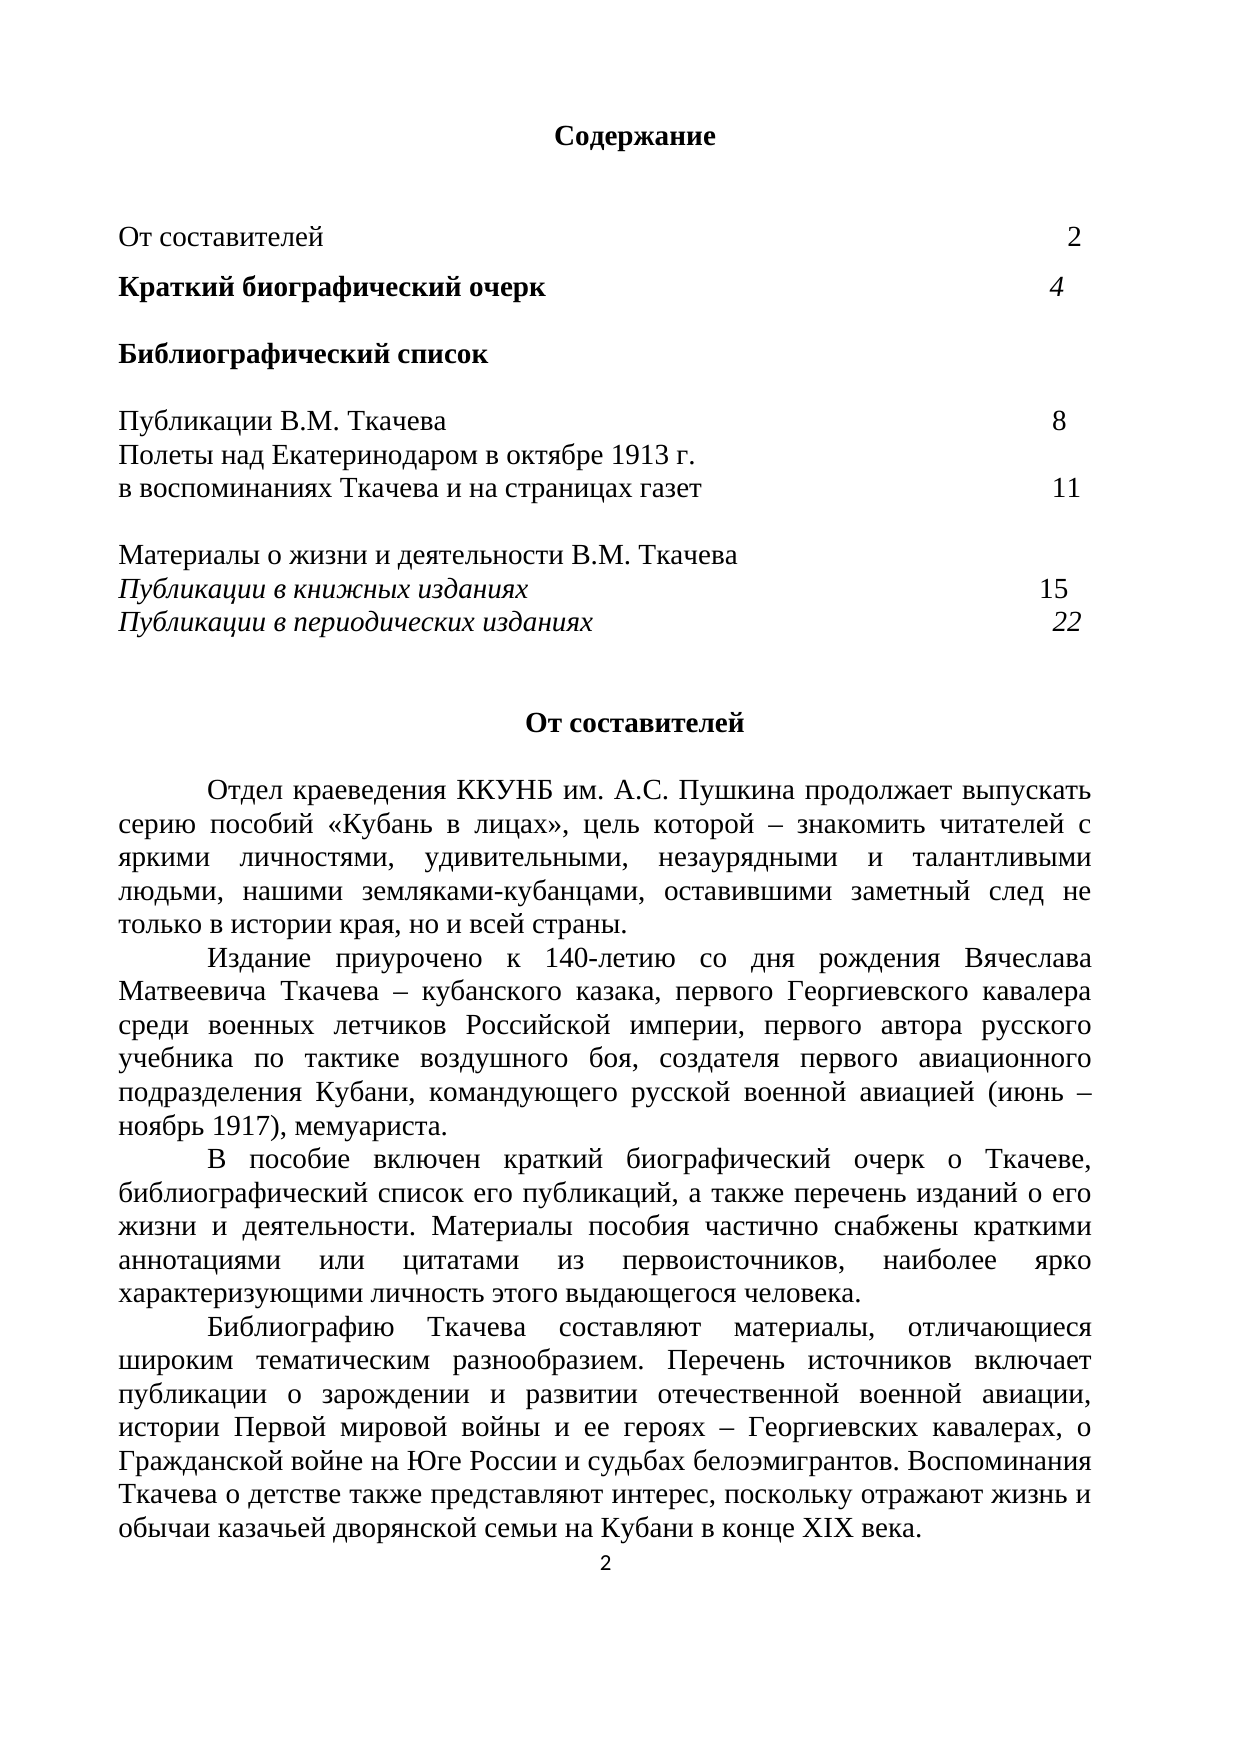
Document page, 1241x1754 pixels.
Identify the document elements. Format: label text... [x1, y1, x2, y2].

text Полеты над Екатеринодаром в октябре 1913 г. [118, 437, 1092, 470]
text Краткий биографический очерк 4 [118, 269, 1092, 303]
text Публикации В.М. Ткачева 8 [118, 403, 1092, 437]
text Отдел краеведения ККУНБ им. А.С. Пушкина продолжает выпускать серию пособий «Кубань в лицах», цель которой – знакомить читателей с яркими личностями, удивительными, незаурядными и талантливыми людьми, нашими земляками-кубанцами, оставившими заметный след не только в истории края, но и всей страны. [118, 772, 1092, 940]
text Библиографический список [118, 336, 1092, 370]
text Публикации в периодических изданиях 22 [118, 604, 1092, 638]
text От составителей [118, 705, 1092, 739]
text Издание приурочено к 140-летию со дня рождения Вячеслава Матвеевича Ткачева – кубанского казака, первого Георгиевского кавалера среди военных летчиков Российской империи, первого автора русского учебника по тактике воздушного боя, создателя первого авиационного подразделения Кубани, командующего русской военной авиацией (июнь – ноябрь 1917), мемуариста. [118, 940, 1092, 1141]
text В пособие включен краткий биографический очерк о Ткачеве, библиографический список его публикаций, а также перечень изданий о его жизни и деятельности. Материалы пособия частично снабжены краткими аннотациями или цитатами из первоисточников, наиболее ярко характеризующими личность этого выдающегося человека. [118, 1141, 1092, 1309]
text Библиографию Ткачева составляют материалы, отличающиеся широким тематическим разнообразием. Перечень источников включает публикации о зарождении и развитии отечественной военной авиации, истории Первой мировой войны и ее героях – Георгиевских кавалерах, о Гражданской войне на Юге России и судьбах белоэмигрантов. Воспоминания Ткачева о детстве также представляют интерес, поскольку отражают жизнь и обычаи казачьей дворянской семьи на Кубани в конце XIX века. [118, 1309, 1092, 1544]
text От составителей 2 [118, 219, 1092, 252]
text Содержание [118, 118, 1092, 152]
text в воспоминаниях Ткачева и на страницах газет 11 [118, 470, 1092, 504]
text Публикации в книжных изданиях 15 [118, 571, 1092, 604]
text Материалы о жизни и деятельности В.М. Ткачева [118, 537, 1092, 571]
